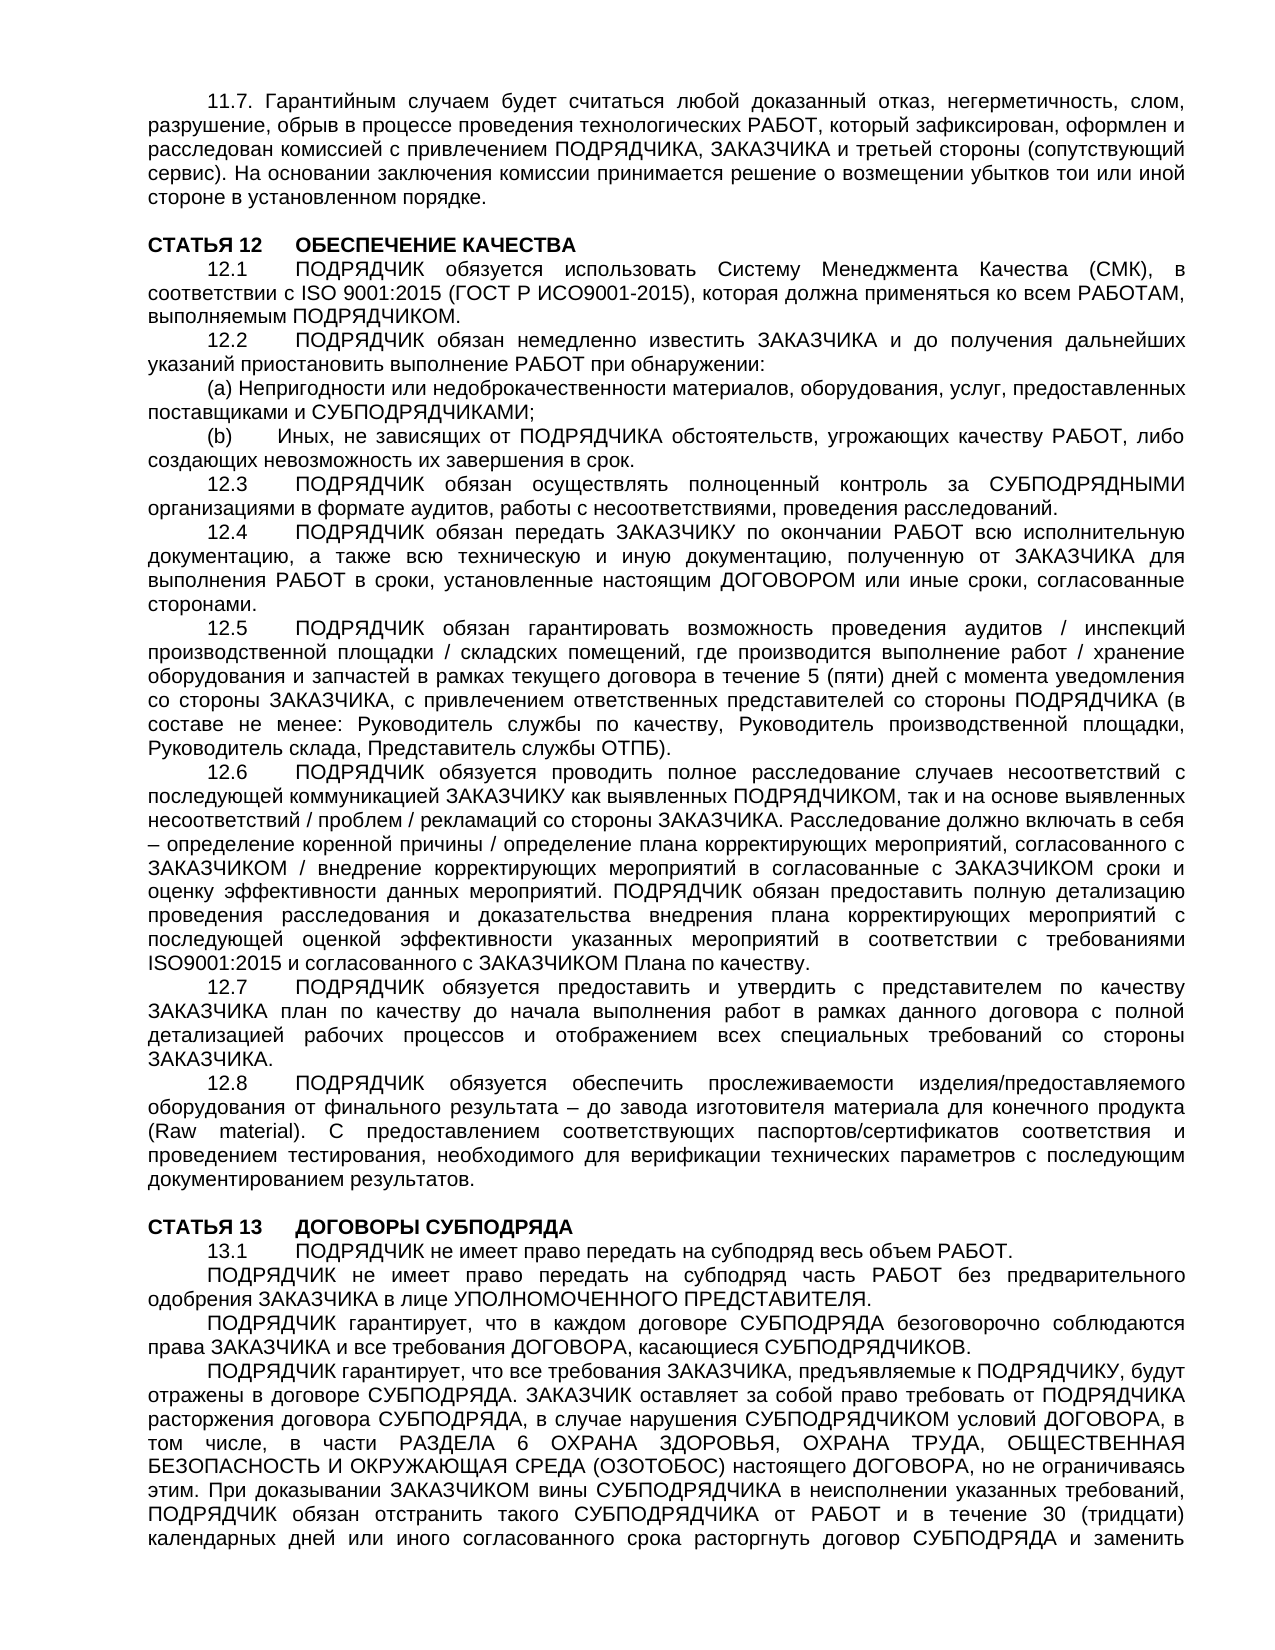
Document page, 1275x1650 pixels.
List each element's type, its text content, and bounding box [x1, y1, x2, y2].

text (a) Непригодности или недоброкачественности материалов, оборудования, услуг, предоставленных поставщиками и СУБПОДРЯДЧИКАМИ; [148, 376, 1186, 424]
text ПОДРЯДЧИК гарантирует, что в каждом договоре СУБПОДРЯДА безоговорочно соблюдаются права ЗАКАЗЧИКА и все требования ДОГОВОРА, касающиеся СУБПОДРЯДЧИКОВ. [148, 1311, 1186, 1358]
text 12.5 ПОДРЯДЧИК обязан гарантировать возможность проведения аудитов / инспекций производственной площадки / складских помещений, где производится выполнение работ / хранение оборудования и запчастей в рамках текущего договора в течение 5 (пяти) дней с момента уведомления со стороны ЗАКАЗЧИКА, с привлечением ответственных представителей со стороны ПОДРЯДЧИКА (в составе не менее: Руководитель службы по качеству, Руководитель производственной площадки, Руководитель склада, Представитель службы ОТПБ). [148, 616, 1186, 759]
text ПОДРЯДЧИК не имеет право передать на субподряд часть РАБОТ без предварительного одобрения ЗАКАЗЧИКА в лице УПОЛНОМОЧЕННОГО ПРЕДСТАВИТЕЛЯ. [148, 1263, 1186, 1311]
list ПОДРЯДЧИК не имеет право передать на субподряд весь объем РАБОТ. [148, 1239, 1186, 1263]
text 12.6 ПОДРЯДЧИК обязуется проводить полное расследование случаев несоответствий с последующей коммуникацией ЗАКАЗЧИКУ как выявленных ПОДРЯДЧИКОМ, так и на основе выявленных несоответствий / проблем / рекламаций со стороны ЗАКАЗЧИКА. Расследование должно включать в себя – определение коренной причины / определение плана корректирующих мероприятий, согласованного с ЗАКАЗЧИКОМ / внедрение корректирующих мероприятий в согласованные с ЗАКАЗЧИКОМ сроки и оценку эффективности данных мероприятий. ПОДРЯДЧИК обязан предоставить полную детализацию проведения расследования и доказательства внедрения плана корректирующих мероприятий с последующей оценкой эффективности указанных мероприятий в соответствии с требованиями ISO9001:2015 и согласованного с ЗАКАЗЧИКОМ Плана по качеству. [148, 759, 1186, 975]
list ОБЕСПЕЧЕНИЕ КАЧЕСТВА [148, 232, 1186, 256]
text 12.8 ПОДРЯДЧИК обязуется обеспечить прослеживаемости изделия/предоставляемого оборудования от финального результата – до завода изготовителя материала для конечного продукта (Raw material). С предоставлением соответствующих паспортов/сертификатов соответствия и проведением тестирования, необходимого для верификации технических параметров с последующим документированием результатов. [148, 1071, 1186, 1191]
text (b) Иных, не зависящих от ПОДРЯДЧИКА обстоятельств, угрожающих качеству РАБОТ, либо создающих невозможность их завершения в срок. [148, 424, 1186, 472]
text 11.7. Гарантийным случаем будет считаться любой доказанный отказ, негерметичность, слом, разрушение, обрыв в процессе проведения технологических РАБОТ, который зафиксирован, оформлен и расследован комиссией с привлечением ПОДРЯДЧИКА, ЗАКАЗЧИКА и третьей стороны (сопутствующий сервис). На основании заключения комиссии принимается решение о возмещении убытков тои или иной стороне в установленном порядке. [148, 89, 1186, 208]
text 12.2 ПОДРЯДЧИК обязан немедленно известить ЗАКАЗЧИКА и до получения дальнейших указаний приостановить выполнение РАБОТ при обнаружении: [148, 328, 1186, 376]
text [148, 1358, 1186, 1550]
text 12.4 ПОДРЯДЧИК обязан передать ЗАКАЗЧИКУ по окончании РАБОТ всю исполнительную документацию, а также всю техническую и иную документацию, полученную от ЗАКАЗЧИКА для выполнения РАБОТ в сроки, установленные настоящим ДОГОВОРОМ или иные сроки, согласованные сторонами. [148, 520, 1186, 616]
text 12.7 ПОДРЯДЧИК обязуется предоставить и утвердить с представителем по качеству ЗАКАЗЧИКА план по качеству до начала выполнения работ в рамках данного договора с полной детализацией рабочих процессов и отображением всех специальных требований со стороны ЗАКАЗЧИКА. [148, 975, 1186, 1071]
text 12.3 ПОДРЯДЧИК обязан осуществлять полноценный контроль за СУБПОДРЯДНЫМИ организациями в формате аудитов, работы с несоответствиями, проведения расследований. [148, 472, 1186, 520]
text 12.1 ПОДРЯДЧИК обязуется использовать Систему Менеджмента Качества (СМК), в соответствии с ISO 9001:2015 (ГОСТ Р ИСО9001-2015), которая должна применяться ко всем РАБОТАМ, выполняемым ПОДРЯДЧИКОМ. [148, 256, 1186, 328]
list ДОГОВОРЫ СУБПОДРЯДА [148, 1215, 1186, 1239]
